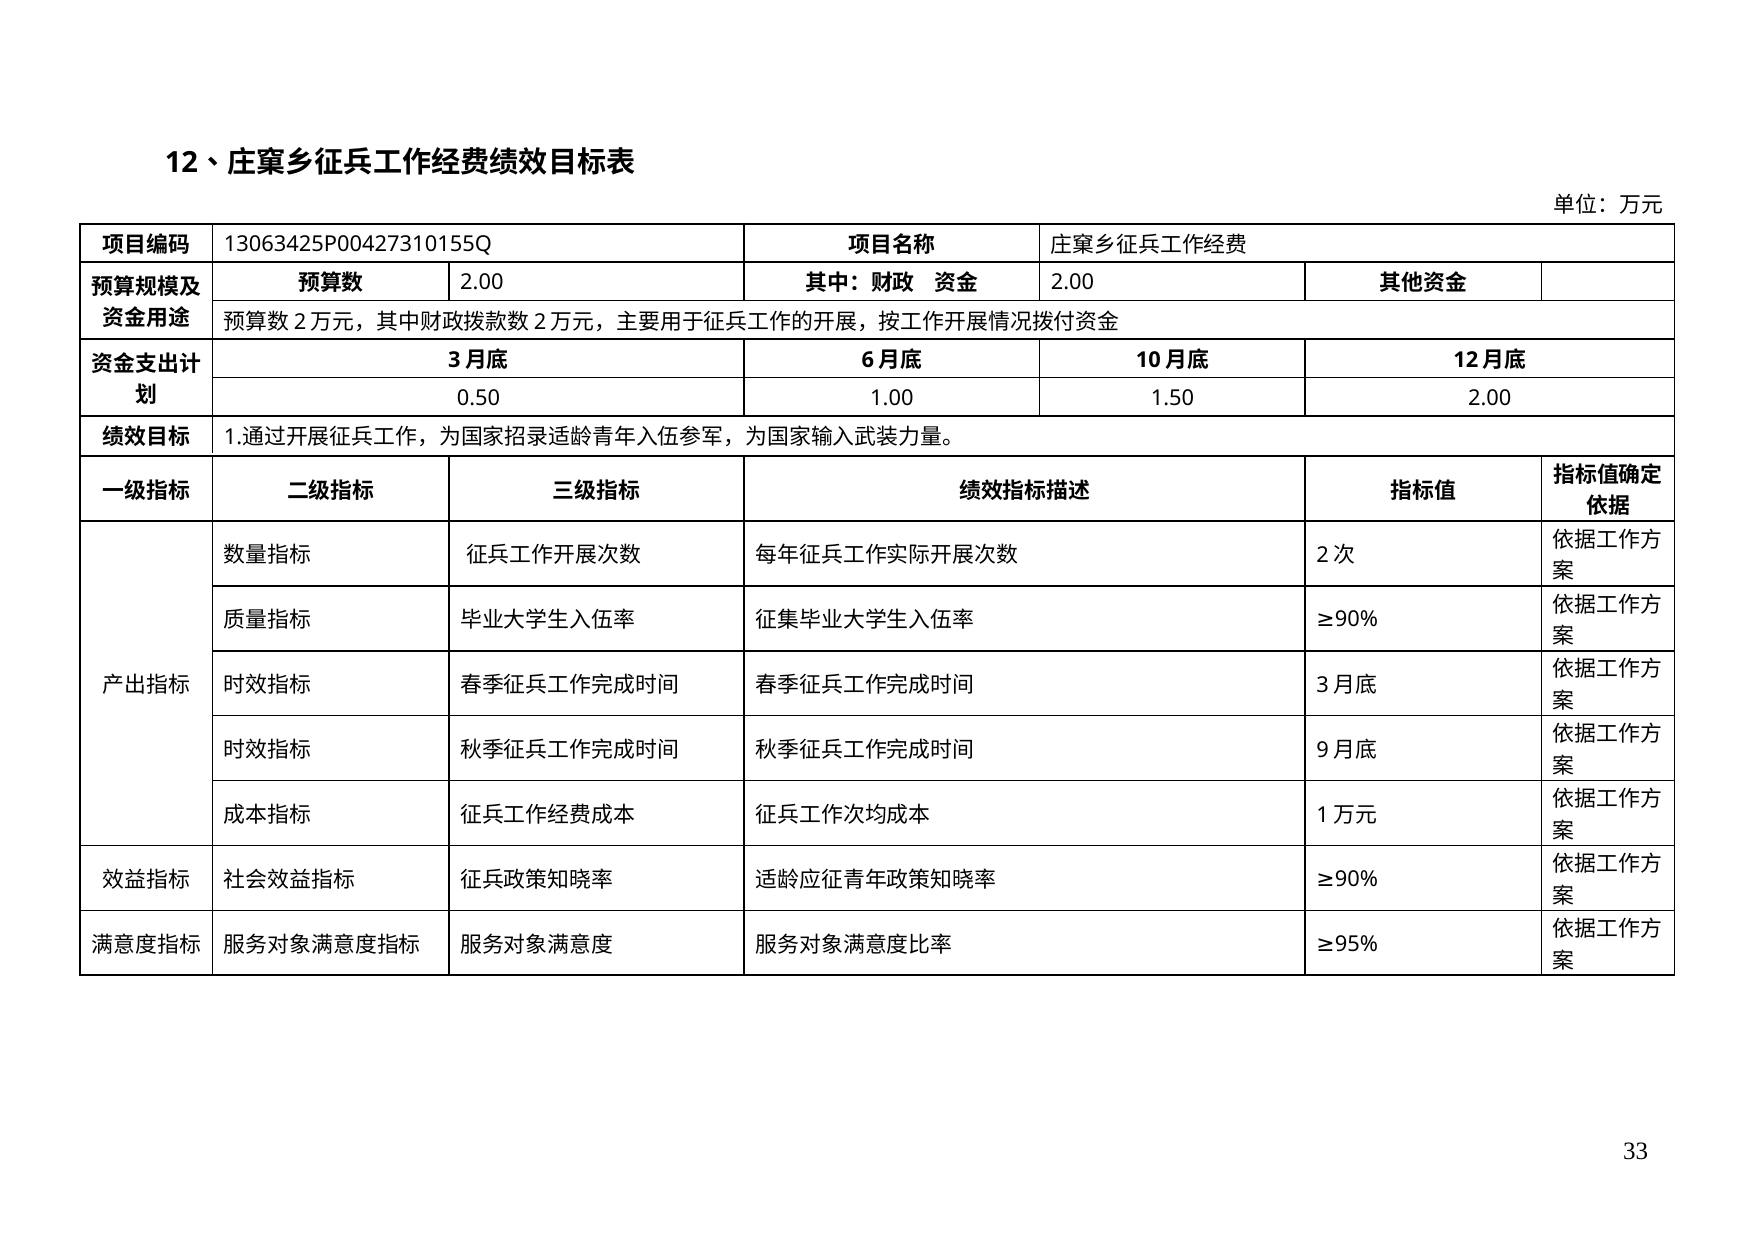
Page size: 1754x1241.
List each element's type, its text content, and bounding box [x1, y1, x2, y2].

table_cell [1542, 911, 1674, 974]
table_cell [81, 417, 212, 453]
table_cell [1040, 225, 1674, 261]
text 12、庄窠乡征兵工作经费绩效目标表 [106, 142, 1648, 181]
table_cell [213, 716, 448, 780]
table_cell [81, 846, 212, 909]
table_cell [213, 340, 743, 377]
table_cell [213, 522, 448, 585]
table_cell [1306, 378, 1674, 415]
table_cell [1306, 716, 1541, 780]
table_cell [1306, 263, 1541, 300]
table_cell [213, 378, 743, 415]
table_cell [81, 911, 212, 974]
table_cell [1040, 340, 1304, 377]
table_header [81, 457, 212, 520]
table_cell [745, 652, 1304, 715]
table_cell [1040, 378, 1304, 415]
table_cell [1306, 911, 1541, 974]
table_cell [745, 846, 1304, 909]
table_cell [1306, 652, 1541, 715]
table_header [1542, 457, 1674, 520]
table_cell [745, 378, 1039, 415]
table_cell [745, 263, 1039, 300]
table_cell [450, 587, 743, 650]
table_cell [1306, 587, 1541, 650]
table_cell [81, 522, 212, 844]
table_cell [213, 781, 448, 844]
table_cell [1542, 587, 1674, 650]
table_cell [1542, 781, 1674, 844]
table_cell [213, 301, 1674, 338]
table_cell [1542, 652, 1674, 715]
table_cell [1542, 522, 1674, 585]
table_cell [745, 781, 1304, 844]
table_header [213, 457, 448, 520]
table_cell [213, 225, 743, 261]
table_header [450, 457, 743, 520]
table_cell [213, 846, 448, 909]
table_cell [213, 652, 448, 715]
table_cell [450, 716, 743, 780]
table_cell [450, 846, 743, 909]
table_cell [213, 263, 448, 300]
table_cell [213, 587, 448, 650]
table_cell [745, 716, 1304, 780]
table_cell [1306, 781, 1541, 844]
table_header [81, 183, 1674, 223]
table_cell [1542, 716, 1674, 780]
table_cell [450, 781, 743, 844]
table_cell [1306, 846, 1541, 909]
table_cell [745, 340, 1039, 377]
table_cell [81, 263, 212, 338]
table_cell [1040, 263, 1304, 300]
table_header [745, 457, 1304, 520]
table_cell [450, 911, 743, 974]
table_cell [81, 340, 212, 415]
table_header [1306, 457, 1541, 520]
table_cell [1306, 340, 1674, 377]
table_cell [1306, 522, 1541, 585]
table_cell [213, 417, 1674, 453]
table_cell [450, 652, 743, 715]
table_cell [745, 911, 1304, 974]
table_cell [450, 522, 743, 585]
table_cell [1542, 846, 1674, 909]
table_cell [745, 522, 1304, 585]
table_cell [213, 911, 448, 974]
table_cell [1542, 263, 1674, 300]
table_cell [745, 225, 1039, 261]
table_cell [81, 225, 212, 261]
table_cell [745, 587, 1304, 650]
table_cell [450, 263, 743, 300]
